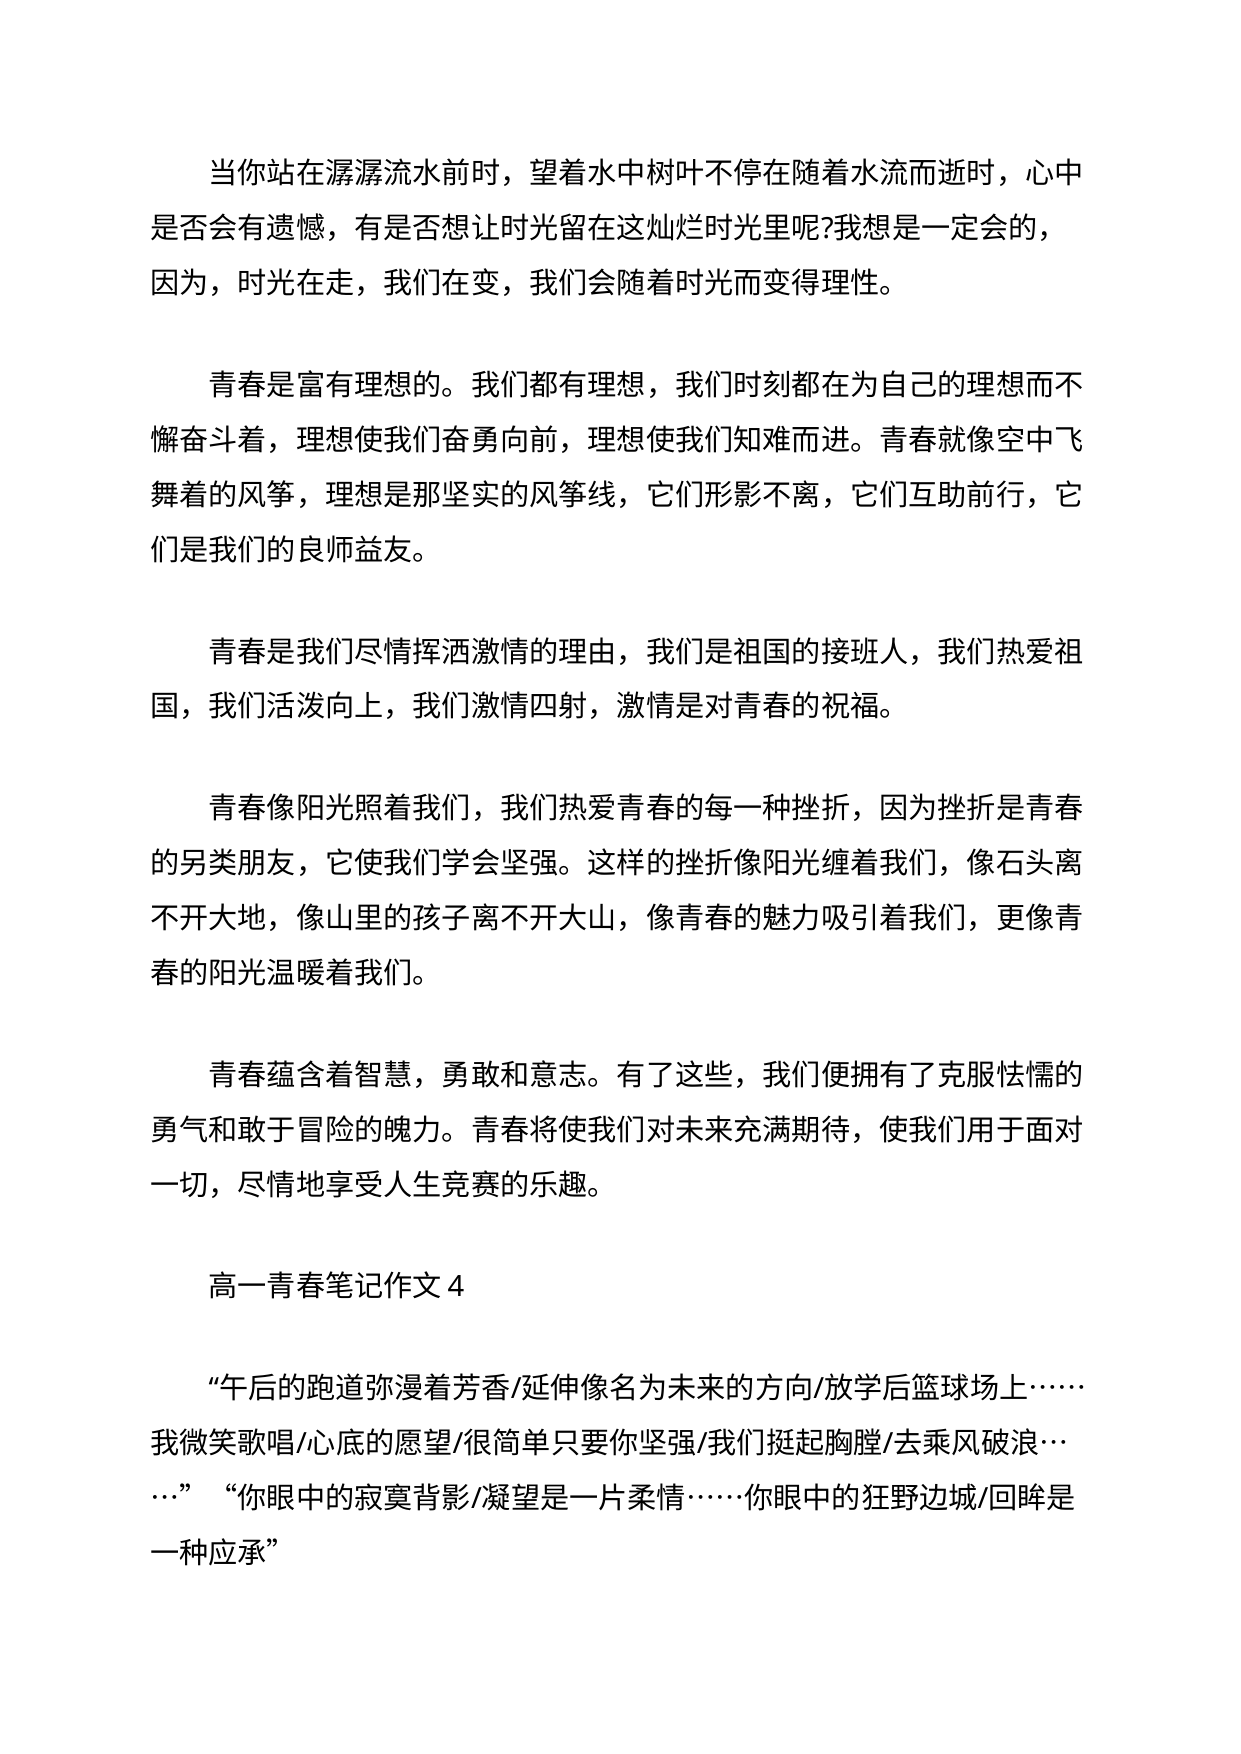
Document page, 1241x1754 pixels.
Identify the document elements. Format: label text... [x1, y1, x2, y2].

text 高一青春笔记作文4 [150, 1263, 1090, 1305]
text 青春是富有理想的。我们都有理想，我们时刻都在为自己的理想而不懈奋斗着，理想使我们奋勇向前，理想使我们知难而进。青春就像空中飞舞着的风筝，理想是那坚实的风筝线，它们形影不离，它们互助前行，它们是我们的良师益友。 [150, 362, 1090, 569]
text 青春是我们尽情挥洒激情的理由，我们是祖国的接班人，我们热爱祖国，我们活泼向上，我们激情四射，激情是对青春的祝福。 [150, 628, 1090, 725]
text 当你站在潺潺流水前时，望着水中树叶不停在随着水流而逝时，心中是否会有遗憾，有是否想让时光留在这灿烂时光里呢?我想是一定会的，因为，时光在走，我们在变，我们会随着时光而变得理性。 [150, 150, 1090, 302]
text “午后的跑道弥漫着芳香/延伸像名为未来的方向/放学后篮球场上……我微笑歌唱/心底的愿望/很简单只要你坚强/我们挺起胸膛/去乘风破浪……”“你眼中的寂寞背影/凝望是一片柔情……你眼中的狂野边城/回眸是一种应承” [150, 1365, 1090, 1572]
text 青春蕴含着智慧，勇敢和意志。有了这些，我们便拥有了克服怯懦的勇气和敢于冒险的魄力。青春将使我们对未来充满期待，使我们用于面对一切，尽情地享受人生竞赛的乐趣。 [150, 1051, 1090, 1203]
text 青春像阳光照着我们，我们热爱青春的每一种挫折，因为挫折是青春的另类朋友，它使我们学会坚强。这样的挫折像阳光缠着我们，像石头离不开大地，像山里的孩子离不开大山，像青春的魅力吸引着我们，更像青春的阳光温暖着我们。 [150, 785, 1090, 992]
